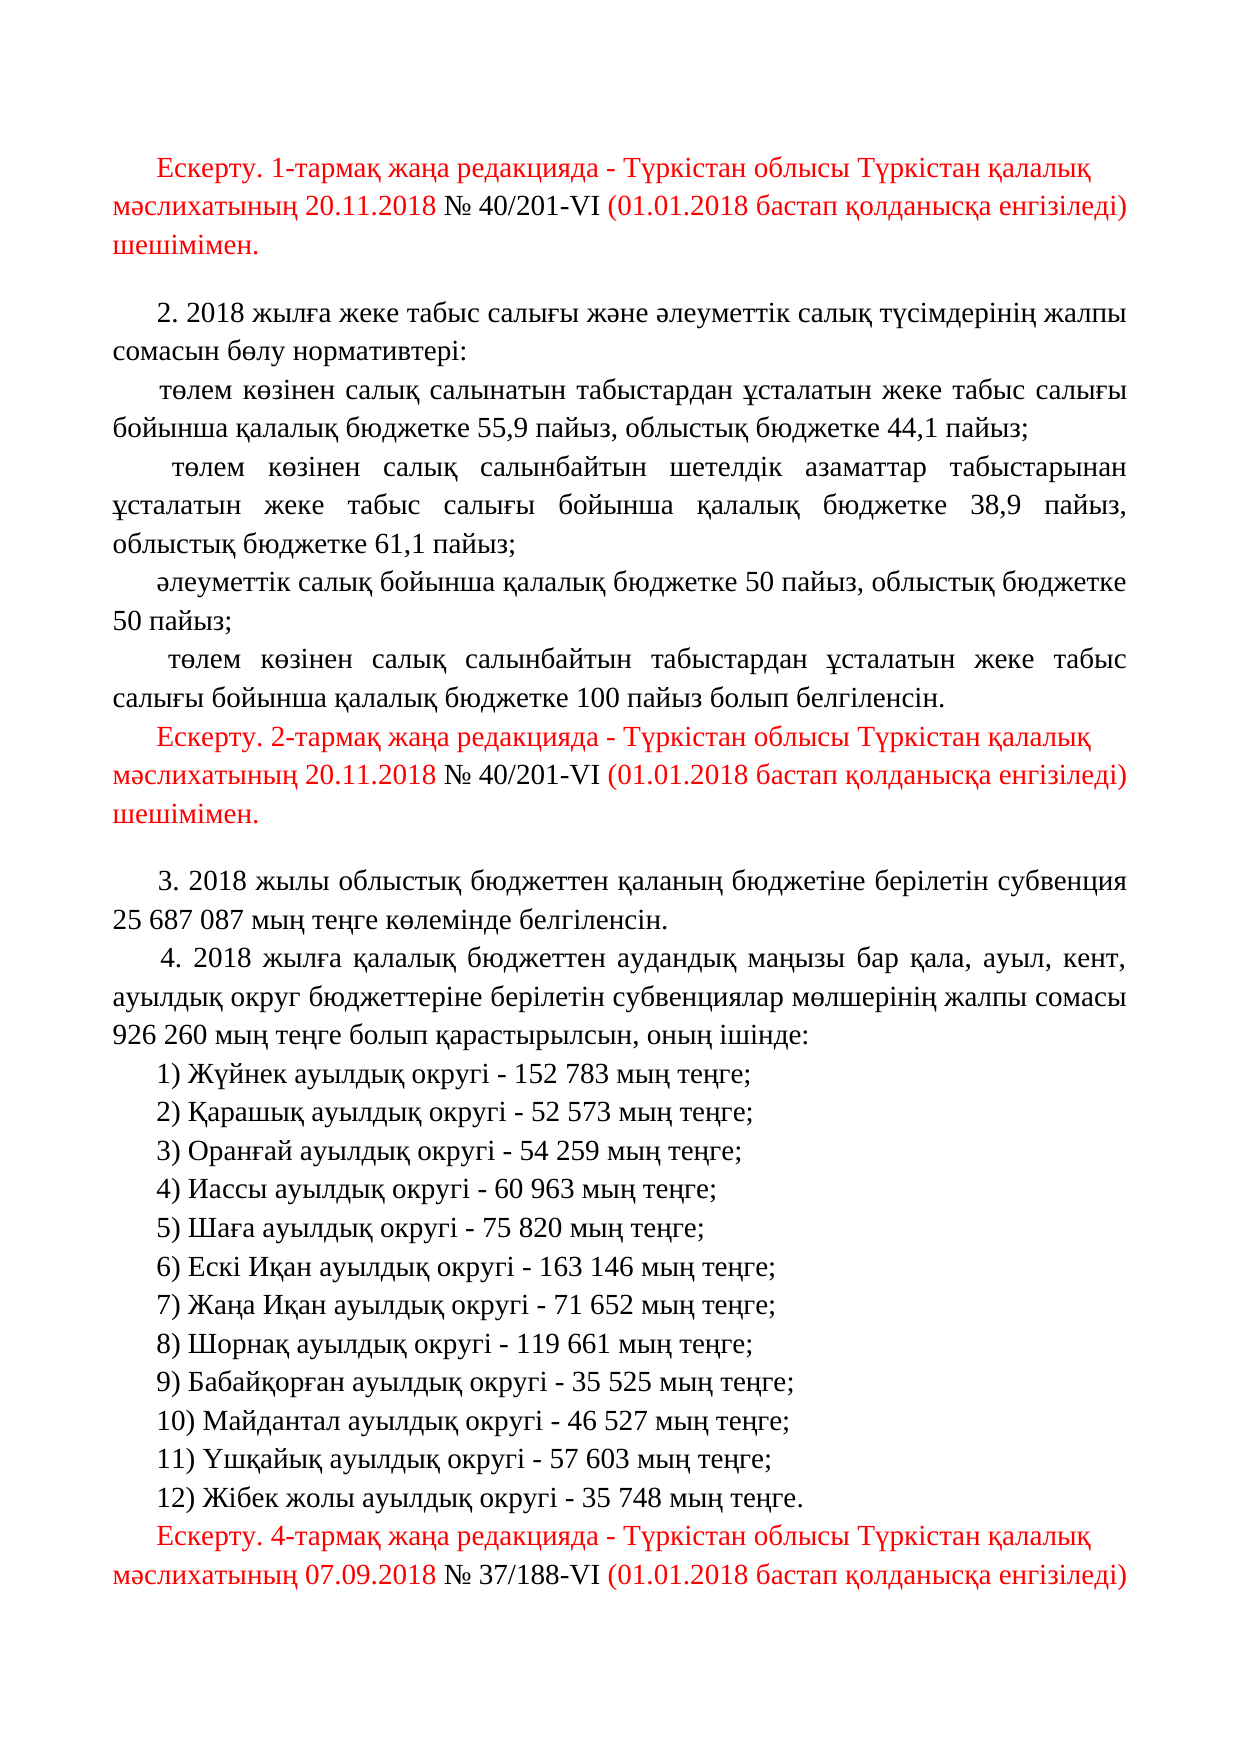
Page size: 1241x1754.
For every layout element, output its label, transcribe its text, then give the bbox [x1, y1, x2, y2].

text 3. 2018 жылы облыстық бюджеттен қаланың бюджетіне берілетін субвенция 25 687 087 мың теңге көлемінде белгіленсін. [112, 863, 1128, 935]
text Ескерту. 2-тармақ жаңа редакцияда - Түркістан облысы Түркiстан қалалық мәслихатының 20.11.2018 № 40/201-VI (01.01.2018 бастап қолданысқа енгiзiледi) шешiмiмен. [112, 719, 1128, 859]
text төлем көзінен салық салынбайтын табыстардан ұсталатын жеке табыс салығы бойынша қалалық бюджетке 100 пайыз болып белгіленсін. [112, 642, 1128, 714]
text 10) Майдантал ауылдық округі - 46 527 мың теңге; [112, 1403, 1128, 1436]
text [112, 1518, 1128, 1591]
text төлем көзінен салық салынатын табыстардан ұсталатын жеке табыс салығы бойынша қалалық бюджетке 55,9 пайыз, облыстық бюджетке 44,1 пайыз; [112, 372, 1128, 444]
text 9) Бабайқорған ауылдық округі - 35 525 мың теңге; [112, 1364, 1128, 1398]
text 2) Қарашық ауылдық округі - 52 573 мың теңге; [112, 1094, 1128, 1128]
text Ескерту. 1-тармақ жаңа редакцияда - Түркістан облысы Түркiстан қалалық мәслихатының 20.11.2018 № 40/201-VI (01.01.2018 бастап қолданысқа енгiзiледi) шешiмiмен. [112, 150, 1128, 291]
text 1) Жүйнек ауылдық округі - 152 783 мың теңге; [112, 1056, 1128, 1089]
text 5) Шаға ауылдық округі - 75 820 мың теңге; [112, 1210, 1128, 1244]
text әлеуметтік салық бойынша қалалық бюджетке 50 пайыз, облыстық бюджетке 50 пайыз; [112, 564, 1128, 637]
text 12) Жібек жолы ауылдық округі - 35 748 мың теңге. [112, 1480, 1128, 1513]
text 4. 2018 жылға қалалық бюджеттен аудандық маңызы бар қала, ауыл, кент, ауылдық округ бюджеттеріне берілетін субвенциялар мөлшерінің жалпы сомасы 926 260 мың теңге болып қарастырылсын, оның ішінде: [112, 940, 1128, 1051]
text 7) Жаңа Иқан ауылдық округі - 71 652 мың теңге; [112, 1287, 1128, 1321]
text 8) Шорнақ ауылдық округі - 119 661 мың теңге; [112, 1326, 1128, 1359]
text 4) Иассы ауылдық округі - 60 963 мың теңге; [112, 1172, 1128, 1205]
text төлем көзінен салық салынбайтын шетелдік азаматтар табыстарынан ұсталатын жеке табыс салығы бойынша қалалық бюджетке 38,9 пайыз, облыстық бюджетке 61,1 пайыз; [112, 449, 1128, 559]
text 6) Ескі Иқан ауылдық округі - 163 146 мың теңге; [112, 1249, 1128, 1282]
text 11) Үшқайық ауылдық округі - 57 603 мың теңге; [112, 1441, 1128, 1475]
text 2. 2018 жылға жеке табыс салығы және әлеуметтік салық түсімдерінің жалпы сомасын бөлу нормативтері: [112, 295, 1128, 367]
text 3) Оранғай ауылдық округі - 54 259 мың теңге; [112, 1133, 1128, 1167]
